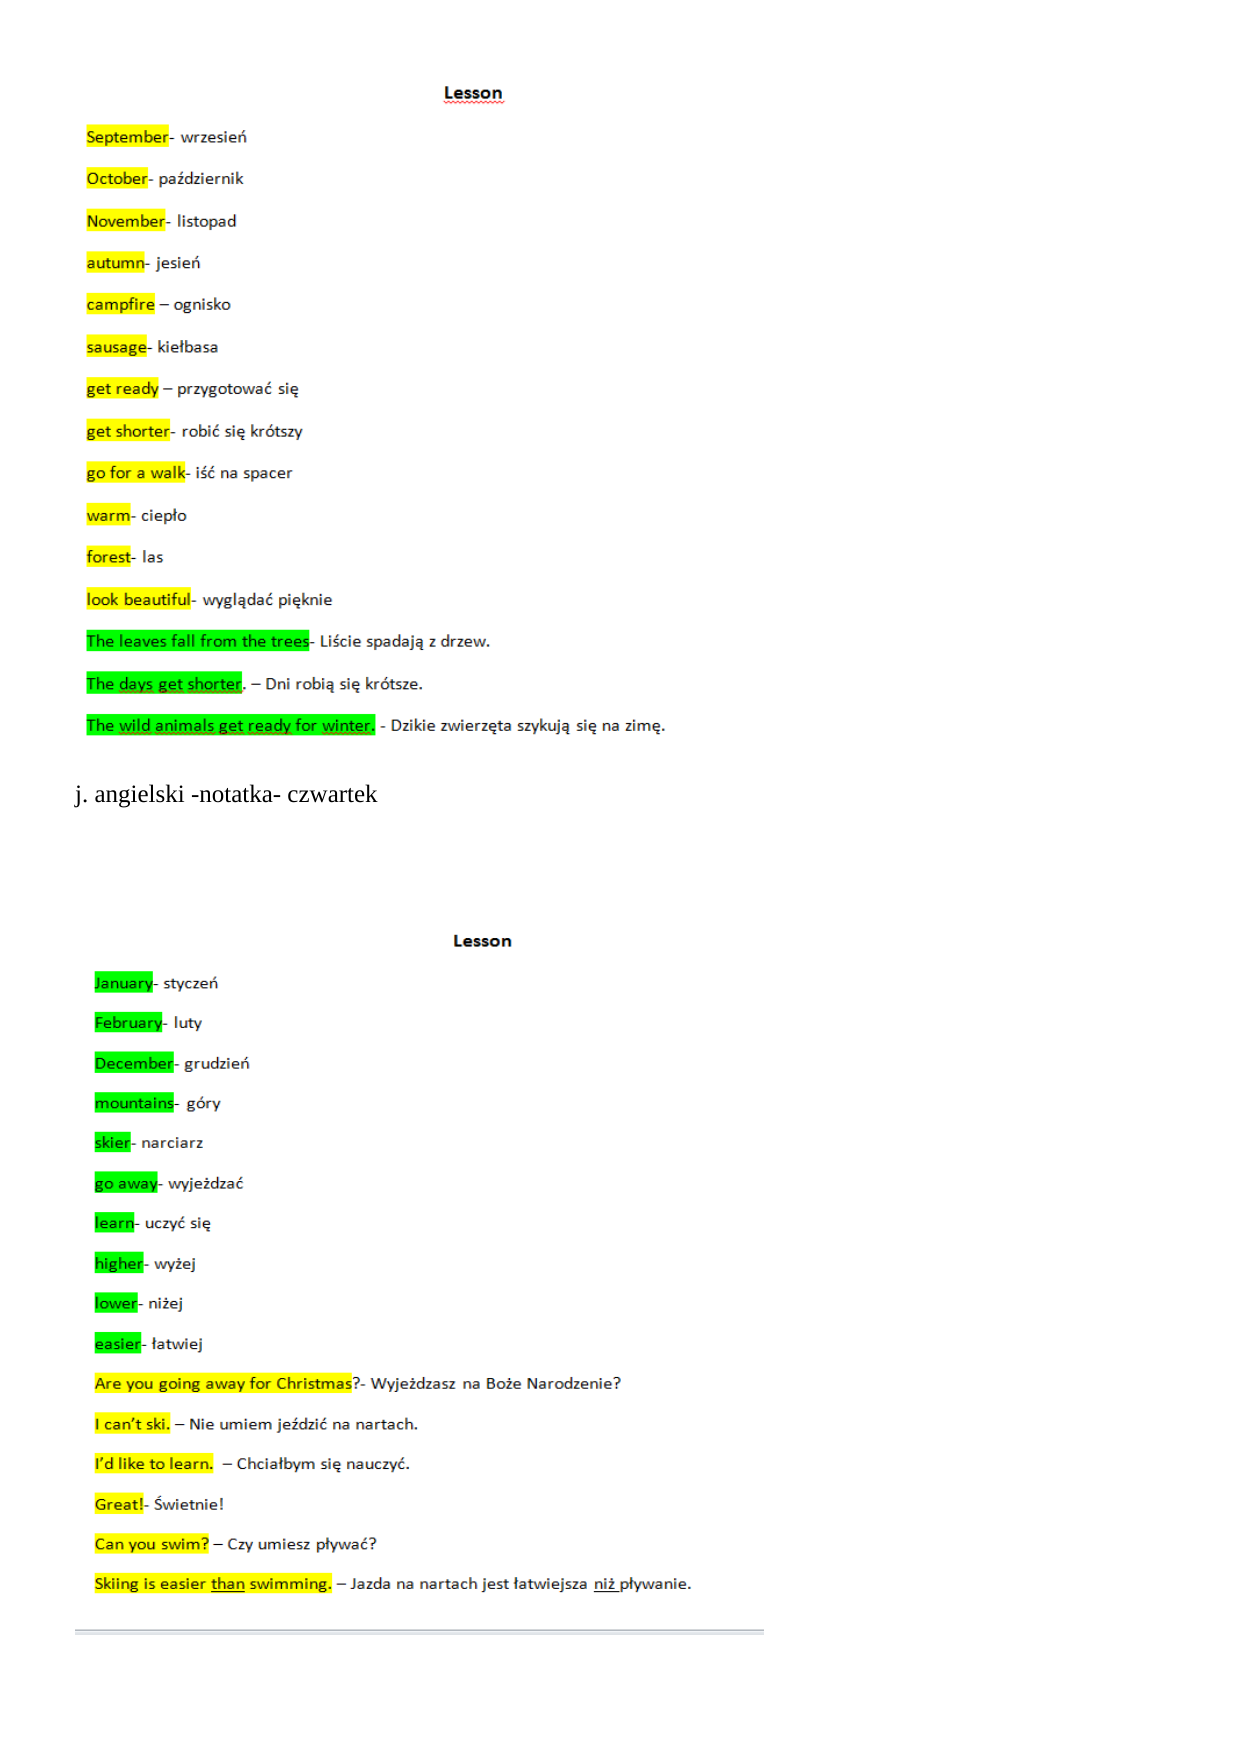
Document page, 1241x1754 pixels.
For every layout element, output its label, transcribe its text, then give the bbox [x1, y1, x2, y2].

text j. angielski -notatka- czwartek [75, 779, 1165, 807]
picture [75, 75, 683, 750]
picture [75, 922, 764, 1635]
